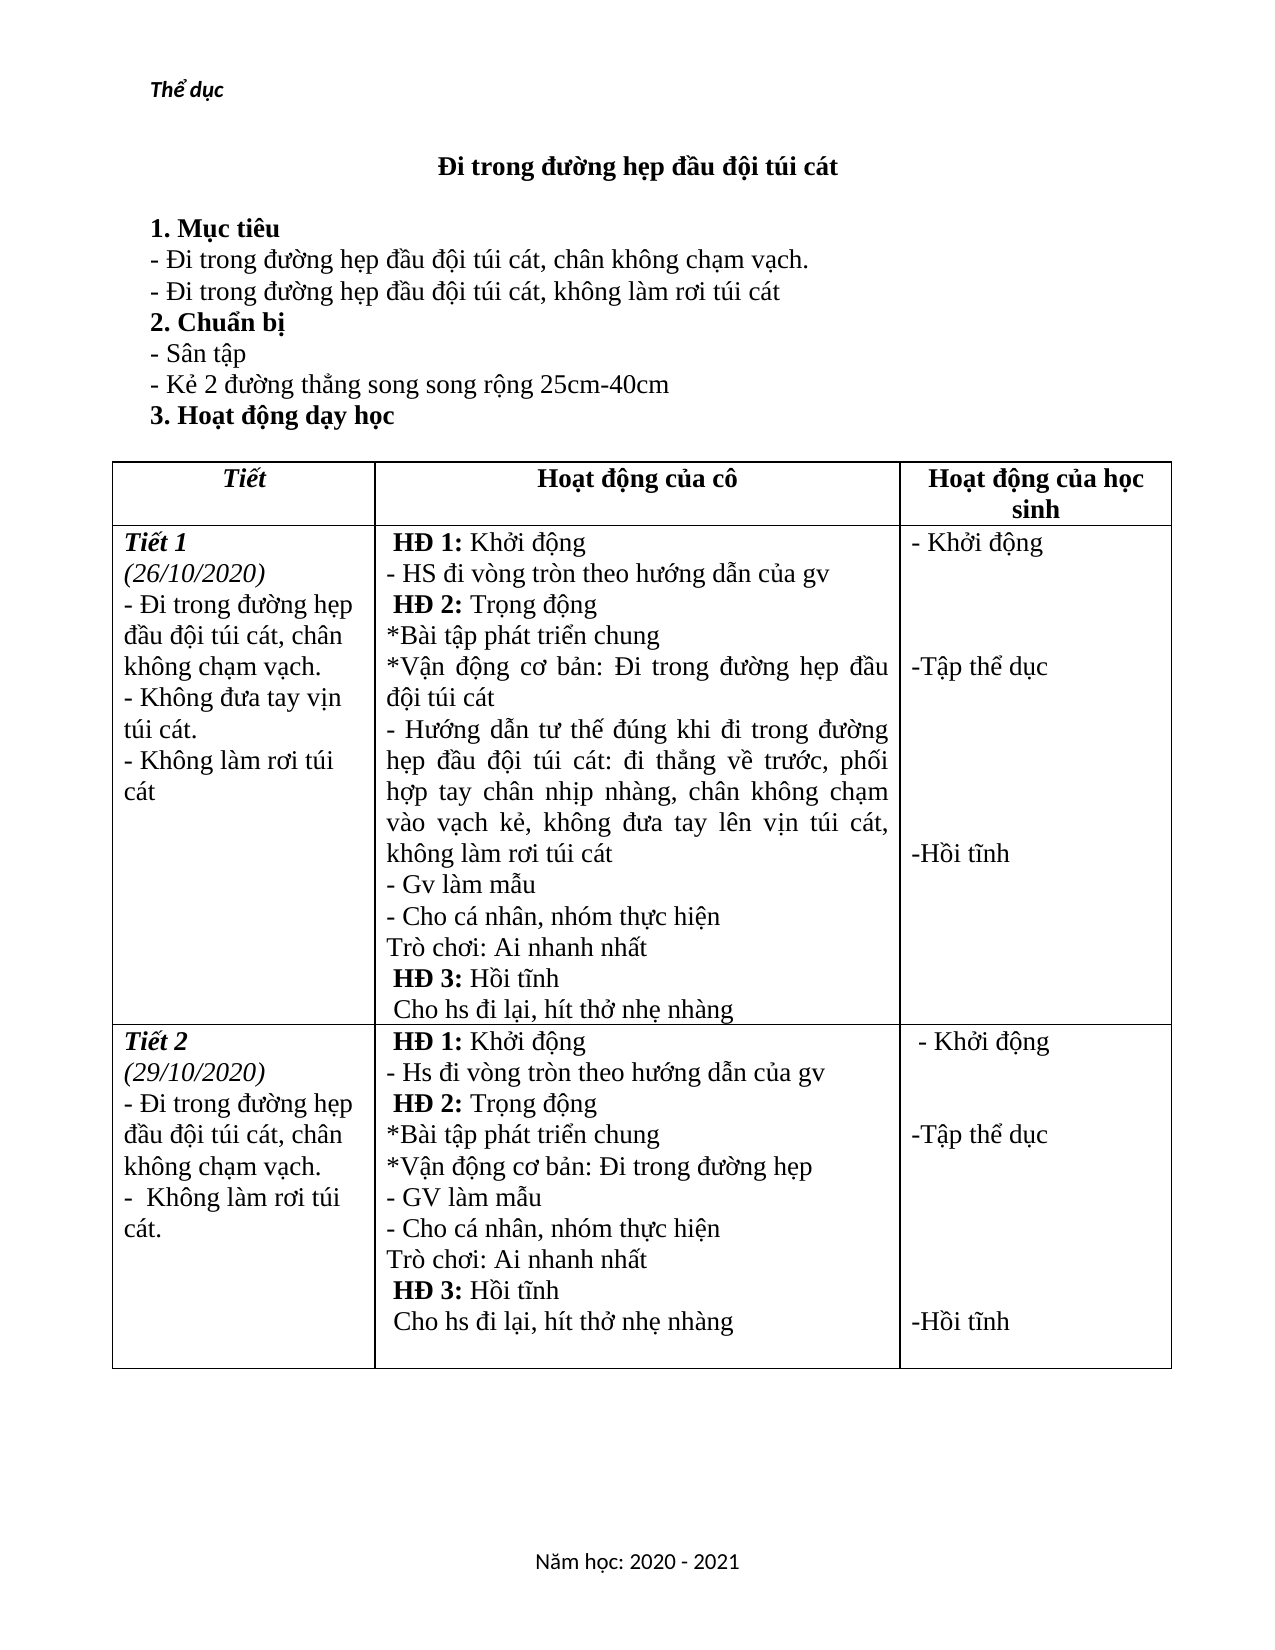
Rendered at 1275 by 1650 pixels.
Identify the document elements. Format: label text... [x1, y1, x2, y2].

table_cell HĐ 1: Khởi động - Hs đi vòng tròn theo hướng dẫn của gv HĐ 2: Trọng động *Bài tập phát triển chung *Vận động cơ bản: Đi trong đường hẹp - GV làm mẫu - Cho cá nhân, nhóm thực hiện Trò chơi: Ai nhanh nhất HĐ 3: Hồi tĩnh Cho hs đi lại, hít thở nhẹ nhàng [376, 1025, 899, 1368]
table_cell Tiết 1 (26/10/2020) - Đi trong đường hẹp đầu đội túi cát, chân không chạm vạch. - Không đưa tay vịn túi cát. - Không làm rơi túi cát [113, 526, 374, 1024]
text 2. Chuẩn bị [150, 306, 1125, 337]
table_cell Tiết 2 (29/10/2020) - Đi trong đường hẹp đầu đội túi cát, chân không chạm vạch. - Không làm rơi túi cát. [113, 1025, 374, 1368]
text 1. Mục tiêu [150, 212, 1125, 243]
text - Đi trong đường hẹp đầu đội túi cát, chân không chạm vạch. [150, 243, 1125, 274]
text 3. Hoạt động dạy học [150, 399, 1125, 430]
text - Sân tập [150, 337, 1125, 368]
table_cell - Khởi động -Tập thể dục -Hồi tĩnh [901, 1025, 1171, 1368]
table_header Tiết [113, 463, 374, 525]
table_cell - Khởi động -Tập thể dục -Hồi tĩnh [901, 526, 1171, 1024]
text - Kẻ 2 đường thẳng song song rộng 25cm-40cm [150, 368, 1125, 399]
table_header Hoạt động của học sinh [901, 463, 1171, 525]
text - Đi trong đường hẹp đầu đội túi cát, không làm rơi túi cát [150, 274, 1125, 306]
table_cell HĐ 1: Khởi động - HS đi vòng tròn theo hướng dẫn của gv HĐ 2: Trọng động *Bài tập phát triển chung *Vận động cơ bản: Đi trong đường hẹp đầu đội túi cát - Hướng dẫn tư thế đúng khi đi trong đường hẹp đầu đội túi cát: đi thẳng về trước, phối hợp tay chân nhịp nhàng, chân không chạm vào vạch kẻ, không đưa tay lên vịn túi cát, không làm rơi túi cát - Gv làm mẫu - Cho cá nhân, nhóm thực hiện Trò chơi: Ai nhanh nhất HĐ 3: Hồi tĩnh Cho hs đi lại, hít thở nhẹ nhàng [376, 526, 899, 1024]
text Đi trong đường hẹp đầu đội túi cát [150, 150, 1125, 181]
table_header Hoạt động của cô [376, 463, 899, 525]
